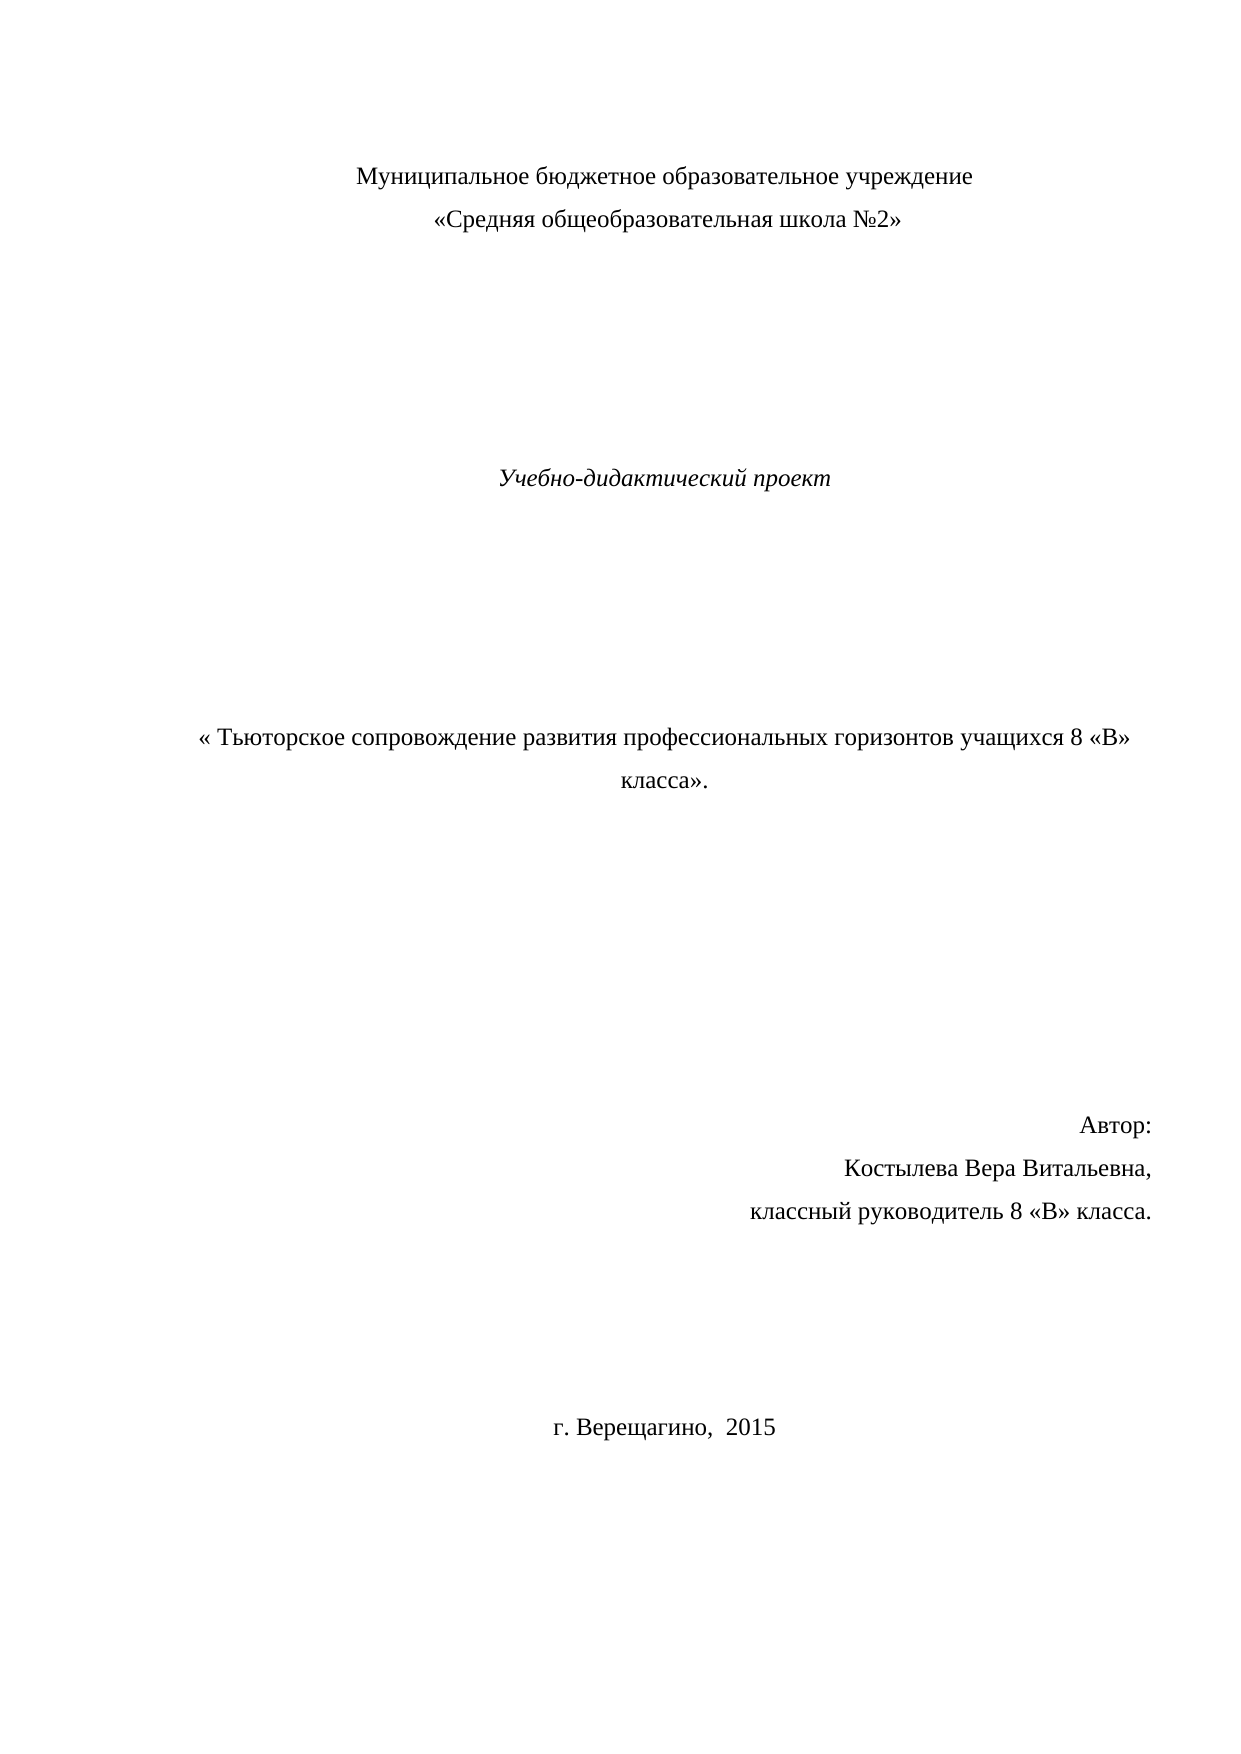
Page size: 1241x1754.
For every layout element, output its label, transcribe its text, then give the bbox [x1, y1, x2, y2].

text Учебно-дидактический проект [177, 463, 1152, 492]
text « Тьюторское сопровождение развития профессиональных горизонтов учащихся 8 «В» класса». [177, 722, 1152, 794]
text Муниципальное бюджетное образовательное учреждение [177, 161, 1152, 190]
text Автор: [177, 1110, 1152, 1139]
text г. Верещагино, 2015 [177, 1412, 1152, 1441]
text «Средняя общеобразовательная школа №2» [177, 204, 1152, 233]
text Костылева Вера Витальевна, [177, 1153, 1152, 1182]
text классный руководитель 8 «В» класса. [177, 1196, 1152, 1225]
